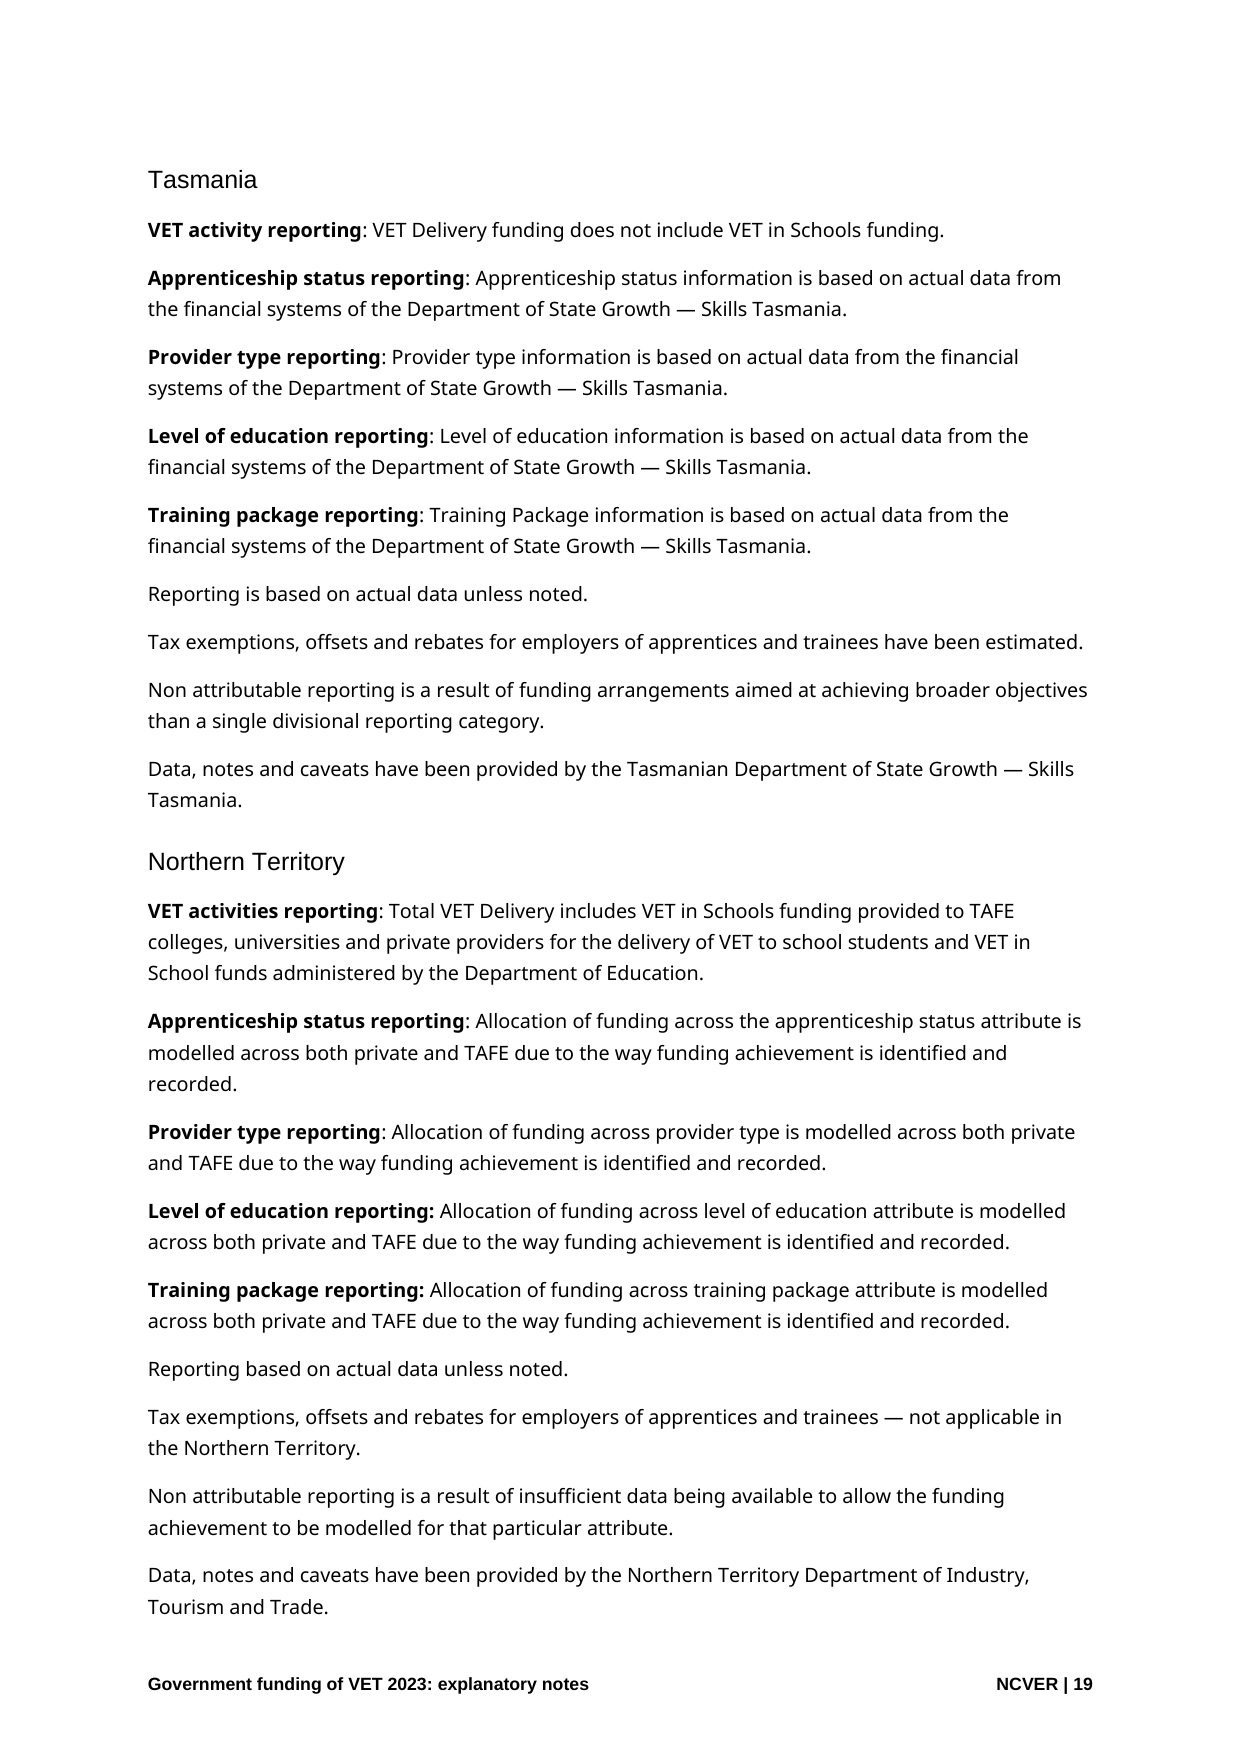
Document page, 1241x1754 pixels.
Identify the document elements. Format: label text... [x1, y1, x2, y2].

text Level of education reporting: Level of education information is based on actual data from the financial systems of the Department of State Growth — Skills Tasmania. [148, 418, 1093, 481]
text Apprenticeship status reporting: Allocation of funding across the apprenticeship status attribute is modelled across both private and TAFE due to the way funding achievement is identified and recorded. [148, 1004, 1093, 1097]
text Non attributable reporting is a result of insufficient data being available to allow the funding achievement to be modelled for that particular attribute. [148, 1479, 1093, 1541]
text Apprenticeship status reporting: Apprenticeship status information is based on actual data from the financial systems of the Department of State Growth — Skills Tasmania. [148, 260, 1093, 322]
text VET activities reporting: Total VET Delivery includes VET in Schools funding provided to TAFE colleges, universities and private providers for the delivery of VET to school students and VET in School funds administered by the Department of Education. [148, 893, 1093, 987]
text VET activity reporting: VET Delivery funding does not include VET in Schools funding. [148, 212, 1093, 243]
text Non attributable reporting is a result of funding arrangements aimed at achieving broader objectives than a single divisional reporting category. [148, 672, 1093, 735]
text Data, notes and caveats have been provided by the Tasmanian Department of State Growth — Skills Tasmania. [148, 752, 1093, 814]
text Training package reporting: Training Package information is based on actual data from the financial systems of the Department of State Growth — Skills Tasmania. [148, 497, 1093, 560]
text Provider type reporting: Allocation of funding across provider type is modelled across both private and TAFE due to the way funding achievement is identified and recorded. [148, 1114, 1093, 1177]
text Data, notes and caveats have been provided by the Northern Territory Department of Industry, Tourism and Trade. [148, 1558, 1093, 1620]
text Tax exemptions, offsets and rebates for employers of apprentices and trainees have been estimated. [148, 624, 1093, 656]
text Reporting is based on actual data unless noted. [148, 577, 1093, 608]
subtitle Northern Territory [148, 843, 1092, 877]
text Training package reporting: Allocation of funding across training package attribute is modelled across both private and TAFE due to the way funding achievement is identified and recorded. [148, 1272, 1093, 1335]
text Provider type reporting: Provider type information is based on actual data from the financial systems of the Department of State Growth — Skills Tasmania. [148, 339, 1093, 402]
subtitle Tasmania [148, 162, 1092, 195]
text Tax exemptions, offsets and rebates for employers of apprentices and trainees — not applicable in the Northern Territory. [148, 1399, 1093, 1462]
text Level of education reporting: Allocation of funding across level of education attribute is modelled across both private and TAFE due to the way funding achievement is identified and recorded. [148, 1193, 1093, 1256]
text Reporting based on actual data unless noted. [148, 1352, 1093, 1383]
